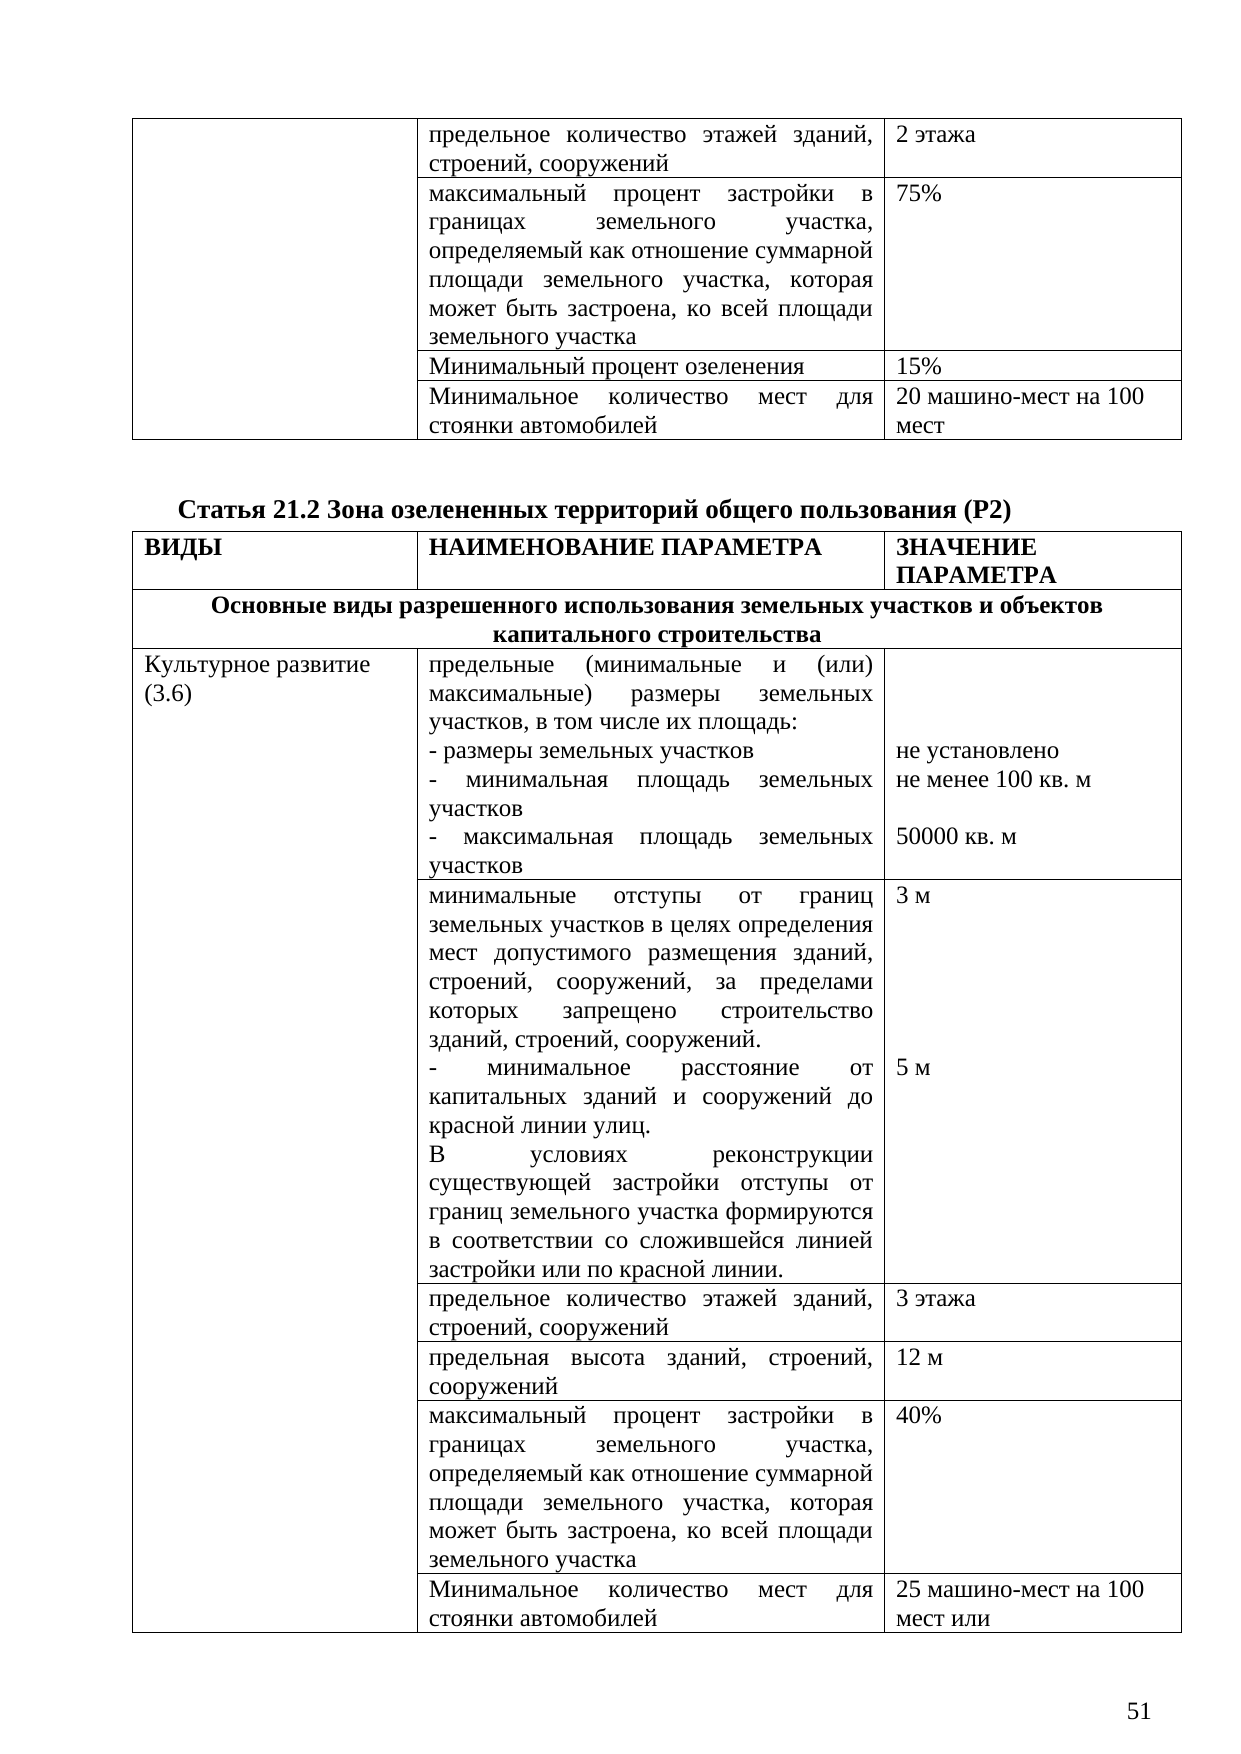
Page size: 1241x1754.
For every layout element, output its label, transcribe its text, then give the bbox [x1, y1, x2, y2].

table_cell Минимальное количество мест для стоянки автомобилей [418, 381, 884, 438]
table_cell 15% [885, 351, 1181, 380]
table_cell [418, 1574, 884, 1632]
table_cell Минимальный процент озеленения [418, 351, 884, 380]
table_header ЗНАЧЕНИЕ ПАРАМЕТРА [885, 532, 1181, 589]
table_header НАИМЕНОВАНИЕ ПАРАМЕТРА [418, 532, 884, 589]
table_cell не установлено не менее 100 кв. м 50000 кв. м [885, 649, 1181, 879]
subtitle Статья 21.2 Зона озелененных территорий общего пользования (Р2) [177, 493, 1152, 524]
table_cell максимальный процент застройки в границах земельного участка, определяемый как отношение суммарной площади земельного участка, которая может быть застроена, ко всей площади земельного участка [418, 178, 884, 350]
table_cell 2 этажа [885, 119, 1181, 177]
table_cell 75% [885, 178, 1181, 350]
table_cell предельная высота зданий, строений, сооружений [418, 1342, 884, 1399]
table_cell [885, 1574, 1181, 1632]
table_cell Культурное развитие (3.6) [133, 649, 417, 1632]
table_cell 3 м 5 м [885, 880, 1181, 1282]
table_cell 12 м [885, 1342, 1181, 1399]
table_header ВИДЫ [133, 532, 417, 589]
table_cell 20 машино-мест на 100 мест [885, 381, 1181, 438]
table_cell предельное количество этажей зданий, строений, сооружений [418, 119, 884, 177]
table_cell предельные (минимальные и (или) максимальные) размеры земельных участков, в том числе их площадь: - размеры земельных участков - минимальная площадь земельных участков - максимальная площадь земельных участков [418, 649, 884, 879]
table_cell 40% [885, 1401, 1181, 1573]
table_cell предельное количество этажей зданий, строений, сооружений [418, 1284, 884, 1341]
table_cell максимальный процент застройки в границах земельного участка, определяемый как отношение суммарной площади земельного участка, которая может быть застроена, ко всей площади земельного участка [418, 1401, 884, 1573]
table_cell Основные виды разрешенного использования земельных участков и объектов капитального строительства [133, 590, 1181, 648]
table_cell 3 этажа [885, 1284, 1181, 1341]
table_cell минимальные отступы от границ земельных участков в целях определения мест допустимого размещения зданий, строений, сооружений, за пределами которых запрещено строительство зданий, строений, сооружений. - минимальное расстояние от капитальных зданий и сооружений до красной линии улиц. В условиях реконструкции существующей застройки отступы от границ земельного участка формируются в соответствии со сложившейся линией застройки или по красной линии. [418, 880, 884, 1282]
